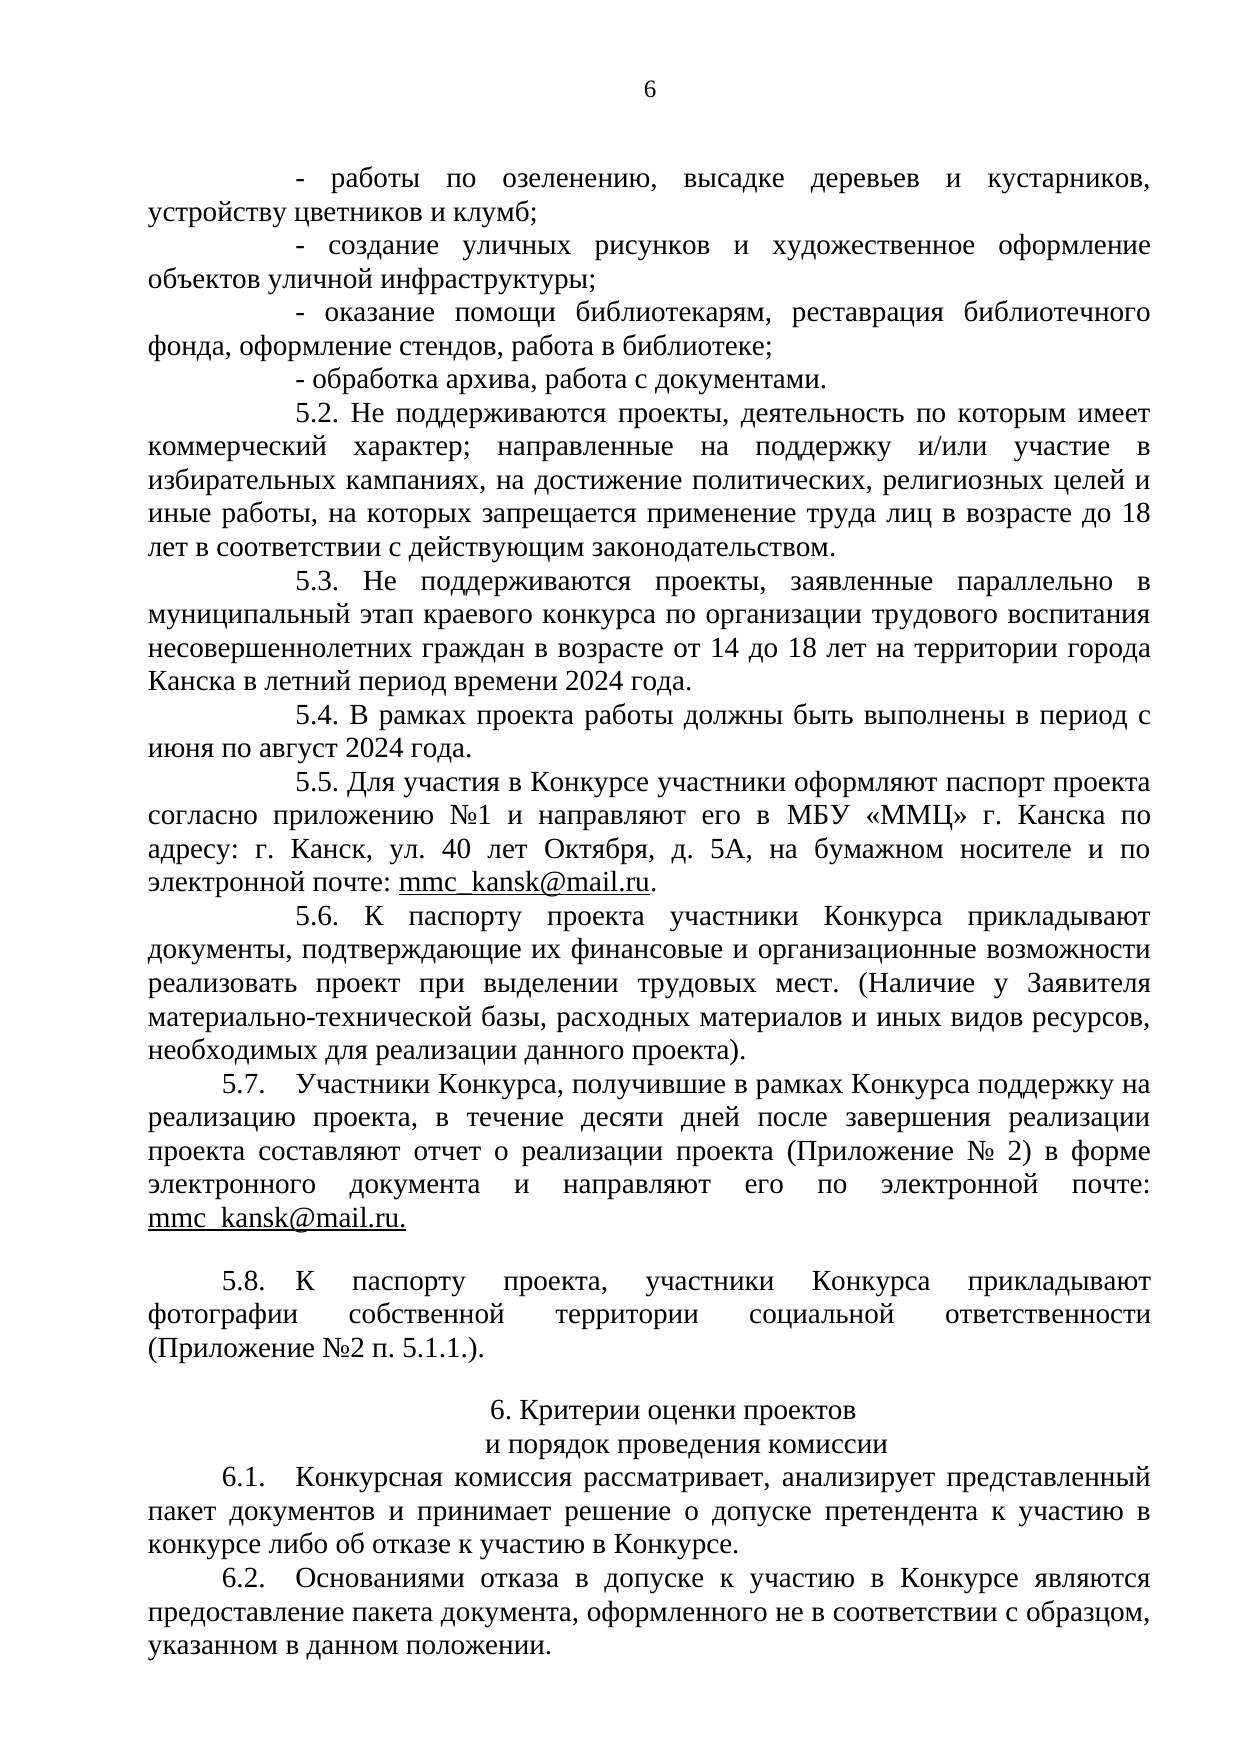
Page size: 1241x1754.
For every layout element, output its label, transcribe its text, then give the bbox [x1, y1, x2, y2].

list 5.3. Не поддерживаются проекты, заявленные параллельно в муниципальный этап краевого конкурса по организации трудового воспитания несовершеннолетних граждан в возрасте от 14 до 18 лет на территории города Канска в летний период времени 2024 года. [148, 563, 1152, 697]
list - создание уличных рисунков и художественное оформление объектов уличной инфраструктуры; [148, 227, 1152, 294]
list 5.4. В рамках проекта работы должны быть выполнены в период с июня по август 2024 года. [148, 697, 1152, 764]
list 5.6. К паспорту проекта участники Конкурса прикладывают документы, подтверждающие их финансовые и организационные возможности реализовать проект при выделении трудовых мест. (Наличие у Заявителя материально-технической базы, расходных материалов и иных видов ресурсов, необходимых для реализации данного проекта). [148, 898, 1152, 1066]
text и порядок проведения комиссии [222, 1426, 1152, 1459]
list Конкурсная комиссия рассматривает, анализирует представленный пакет документов и принимает решение о допуске претендента к участию в конкурсе либо об отказе к участию в Конкурсе. [148, 1459, 1152, 1560]
list Участники Конкурса, получившие в рамках Конкурса поддержку на реализацию проекта, в течение десяти дней после завершения реализации проекта составляют отчет о реализации проекта (Приложение № 2) в форме электронного документа и направляют его по электронной почте: mmc_kansk@mail.ru. [148, 1066, 1152, 1233]
list - работы по озеленению, высадке деревьев и кустарников, устройству цветников и клумб; [148, 160, 1152, 227]
list К паспорту проекта, участники Конкурса прикладывают фотографии собственной территории социальной ответственности (Приложение №2 п. 5.1.1.). [148, 1263, 1152, 1363]
list 6. Критерии оценки проектов [194, 1392, 1152, 1426]
list 5.5. Для участия в Конкурсе участники оформляют паспорт проекта согласно приложению №1 и направляют его в МБУ «ММЦ» г. Канска по адресу: г. Канск, ул. 40 лет Октября, д. 5А, на бумажном носителе и по электронной почте: mmc_kansk@mail.ru. [148, 764, 1152, 898]
list Основаниями отказа в допуске к участию в Конкурсе являются предоставление пакета документа, оформленного не в соответствии с образцом, указанном в данном положении. [148, 1560, 1152, 1661]
list - оказание помощи библиотекарям, реставрация библиотечного фонда, оформление стендов, работа в библиотеке; [148, 294, 1152, 361]
list 5.2. Не поддерживаются проекты, деятельность по которым имеет коммерческий характер; направленные на поддержку и/или участие в избирательных кампаниях, на достижение политических, религиозных целей и иные работы, на которых запрещается применение труда лиц в возрасте до 18 лет в соответствии с действующим законодательством. [148, 395, 1152, 563]
list - обработка архива, работа с документами. [148, 361, 1152, 395]
